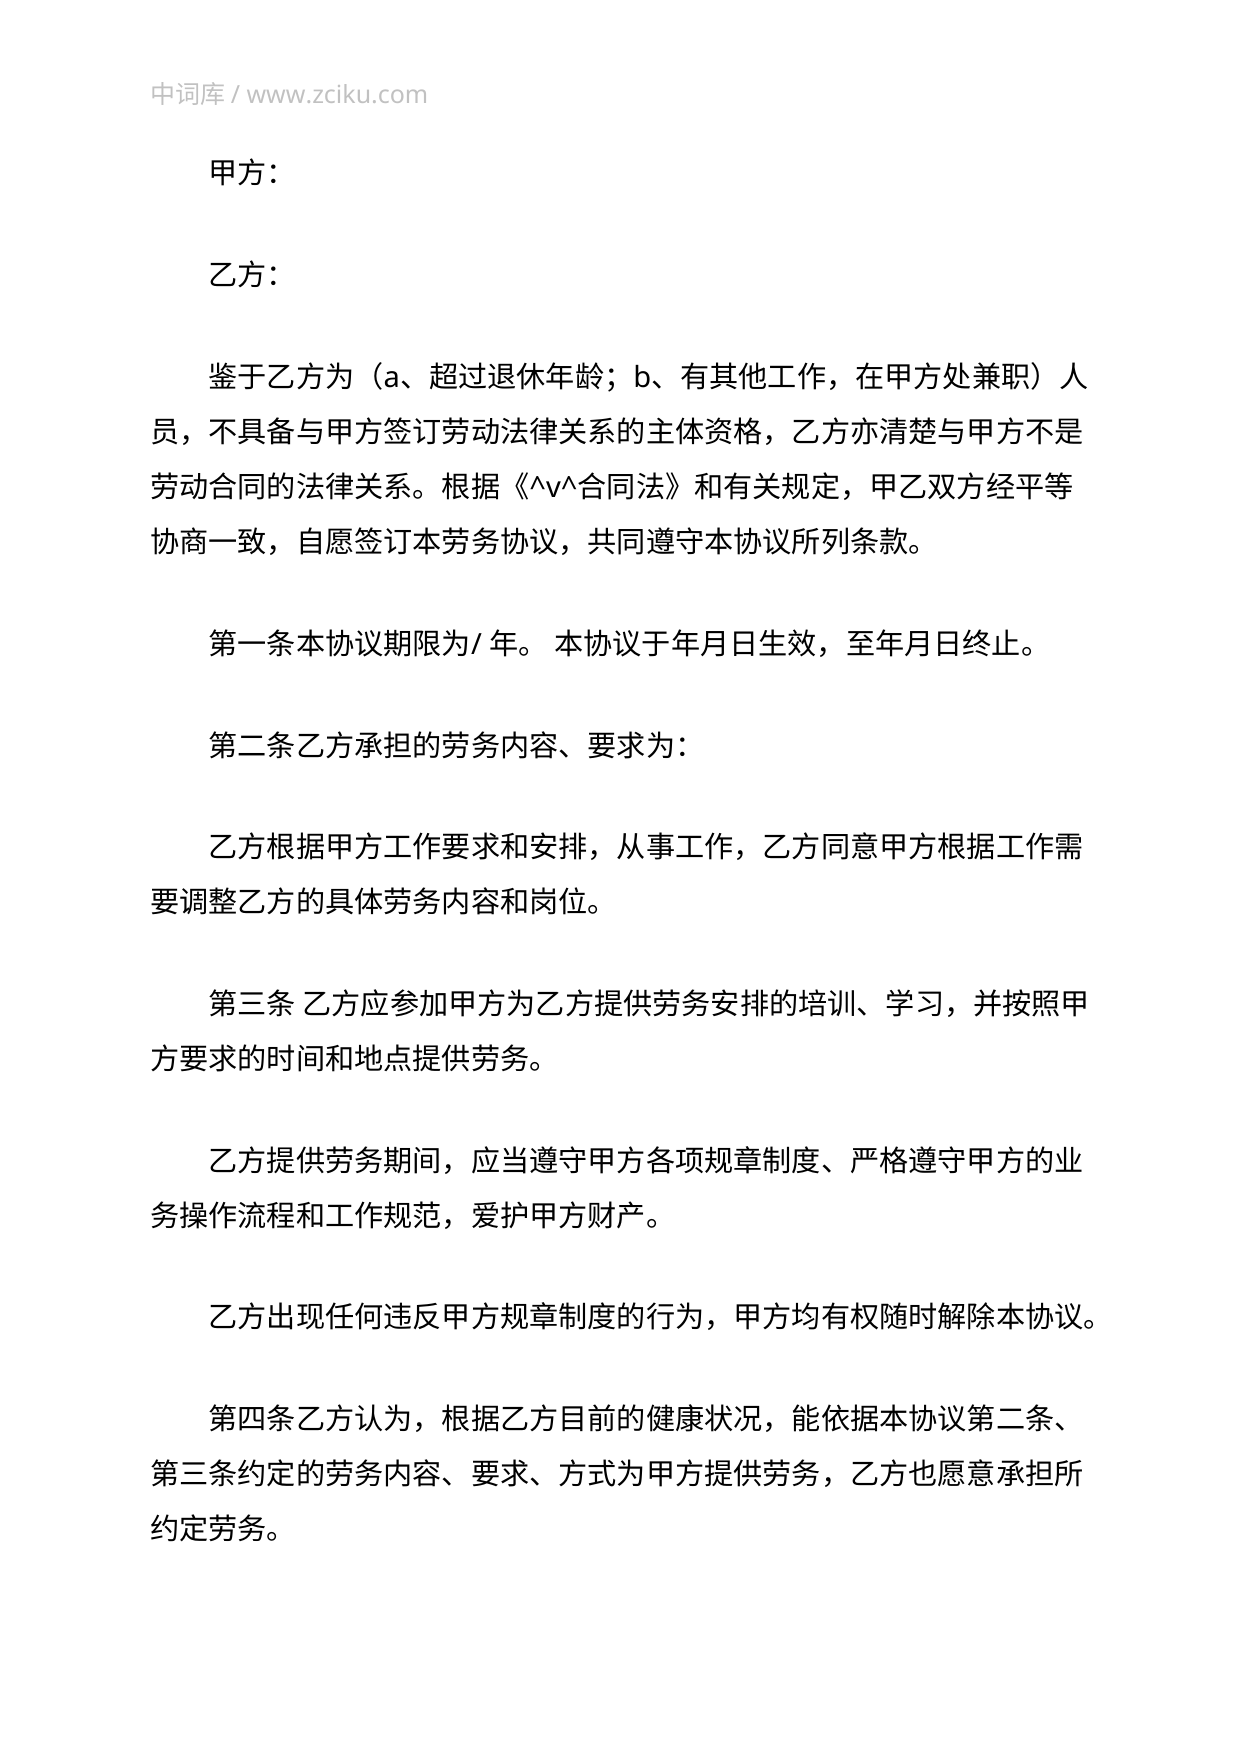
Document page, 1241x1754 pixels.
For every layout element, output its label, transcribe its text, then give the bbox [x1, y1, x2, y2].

text 第二条乙方承担的劳务内容、要求为： [150, 722, 1090, 764]
text 乙方： [150, 252, 1090, 294]
text 乙方提供劳务期间，应当遵守甲方各项规章制度、严格遵守甲方的业务操作流程和工作规范，爱护甲方财产。 [150, 1137, 1090, 1234]
text 鉴于乙方为（a、超过退休年龄；b、有其他工作，在甲方处兼职）人员，不具备与甲方签订劳动法律关系的主体资格，乙方亦清楚与甲方不是劳动合同的法律关系。根据《^v^合同法》和有关规定，甲乙双方经平等协商一致，自愿签订本劳务协议，共同遵守本协议所列条款。 [150, 353, 1090, 561]
text 第三条 乙方应参加甲方为乙方提供劳务安排的培训、学习，并按照甲方要求的时间和地点提供劳务。 [150, 981, 1090, 1078]
text 第四条乙方认为，根据乙方目前的健康状况，能依据本协议第二条、第三条约定的劳务内容、要求、方式为甲方提供劳务，乙方也愿意承担所约定劳务。 [150, 1396, 1090, 1548]
text 甲方： [150, 150, 1090, 192]
text 乙方根据甲方工作要求和安排，从事工作，乙方同意甲方根据工作需要调整乙方的具体劳务内容和岗位。 [150, 824, 1090, 921]
text 第一条本协议期限为/ 年。 本协议于年月日生效，至年月日终止。 [150, 620, 1090, 663]
text 乙方出现任何违反甲方规章制度的行为，甲方均有权随时解除本协议。 [150, 1294, 1090, 1336]
